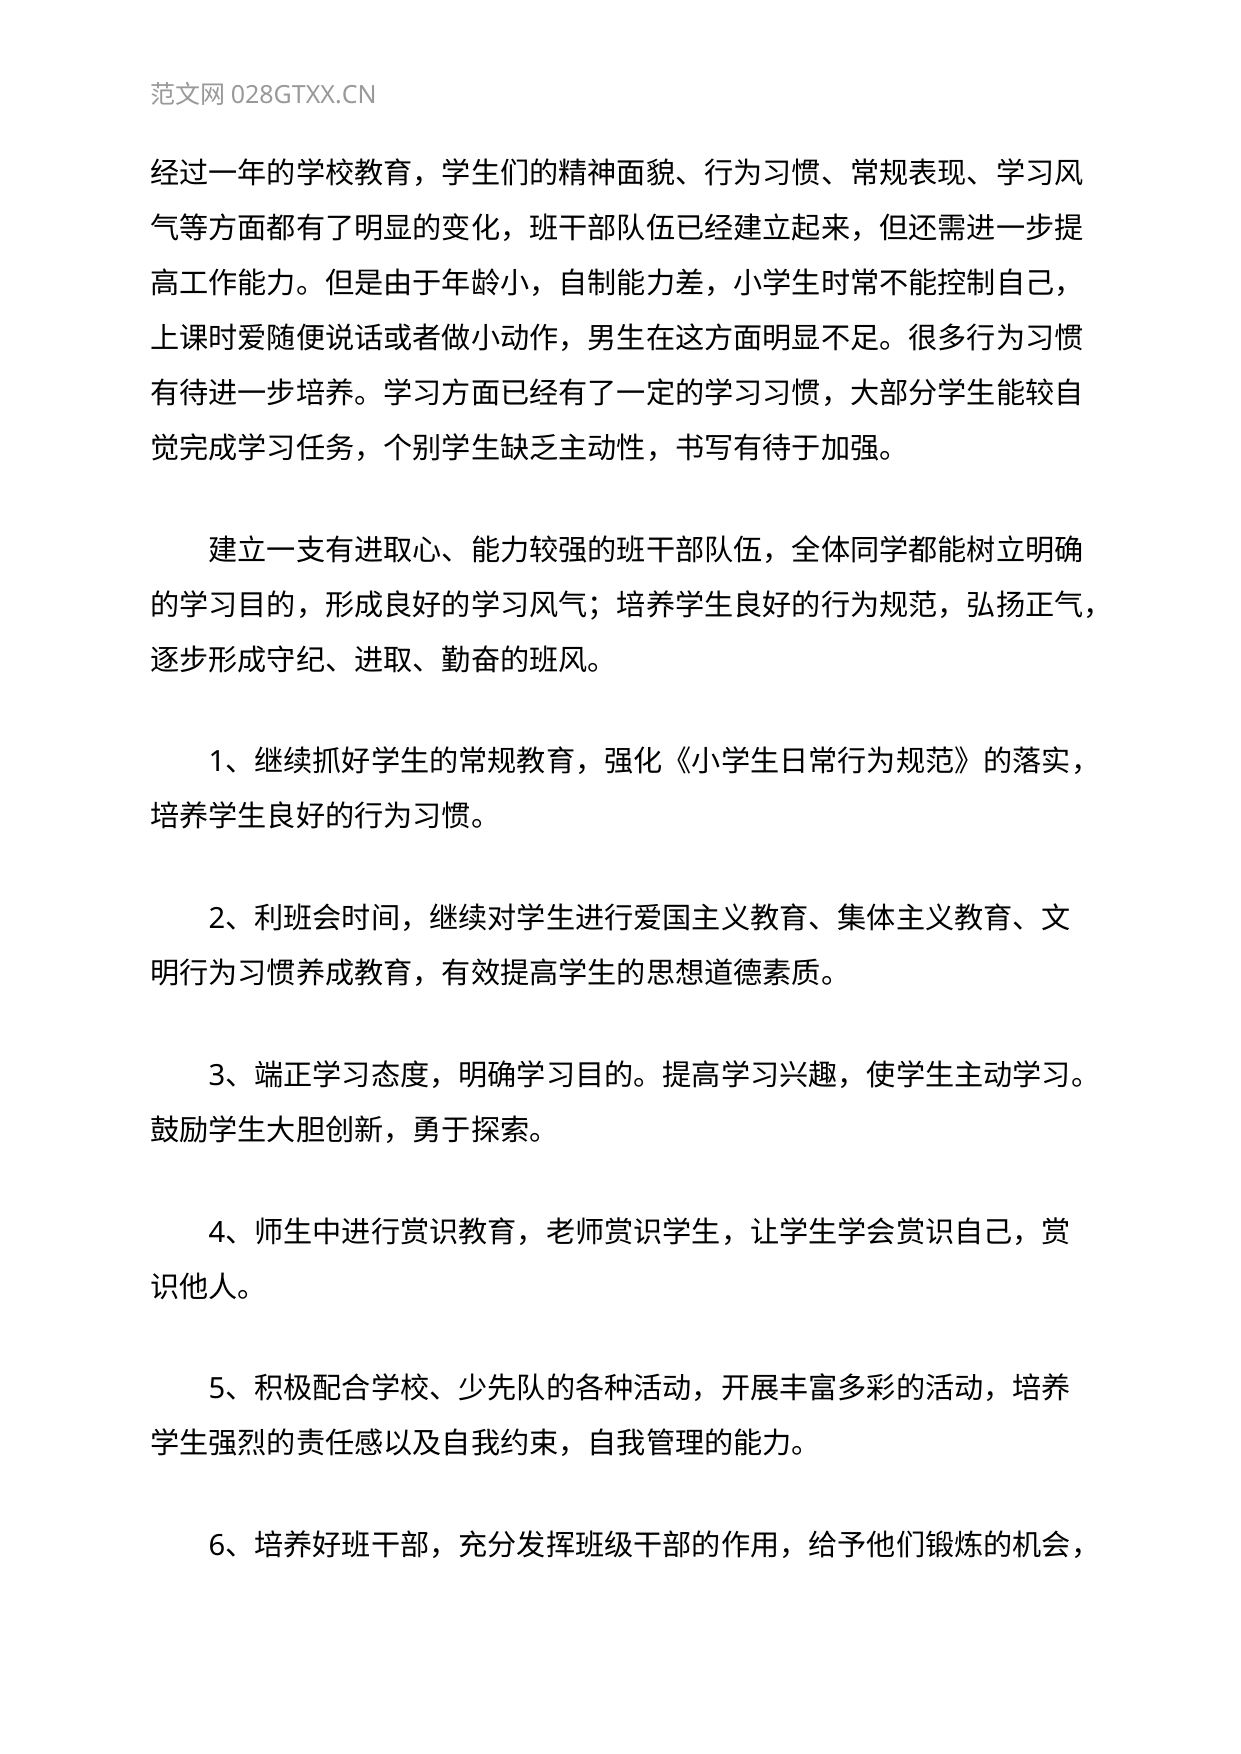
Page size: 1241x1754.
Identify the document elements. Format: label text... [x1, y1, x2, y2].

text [150, 150, 1090, 467]
text 4、师生中进行赏识教育，老师赏识学生，让学生学会赏识自己，赏识他人。 [150, 1208, 1090, 1305]
text 5、积极配合学校、少先队的各种活动，开展丰富多彩的活动，培养学生强烈的责任感以及自我约束，自我管理的能力。 [150, 1365, 1090, 1462]
text 3、端正学习态度，明确学习目的。提高学习兴趣，使学生主动学习。鼓励学生大胆创新，勇于探索。 [150, 1051, 1090, 1149]
text 2、利班会时间，继续对学生进行爱国主义教育、集体主义教育、文明行为习惯养成教育，有效提高学生的思想道德素质。 [150, 894, 1090, 992]
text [150, 1522, 1090, 1564]
text 建立一支有进取心、能力较强的班干部队伍，全体同学都能树立明确的学习目的，形成良好的学习风气；培养学生良好的行为规范，弘扬正气，逐步形成守纪、进取、勤奋的班风。 [150, 526, 1090, 678]
text 1、继续抓好学生的常规教育，强化《小学生日常行为规范》的落实，培养学生良好的行为习惯。 [150, 738, 1090, 835]
